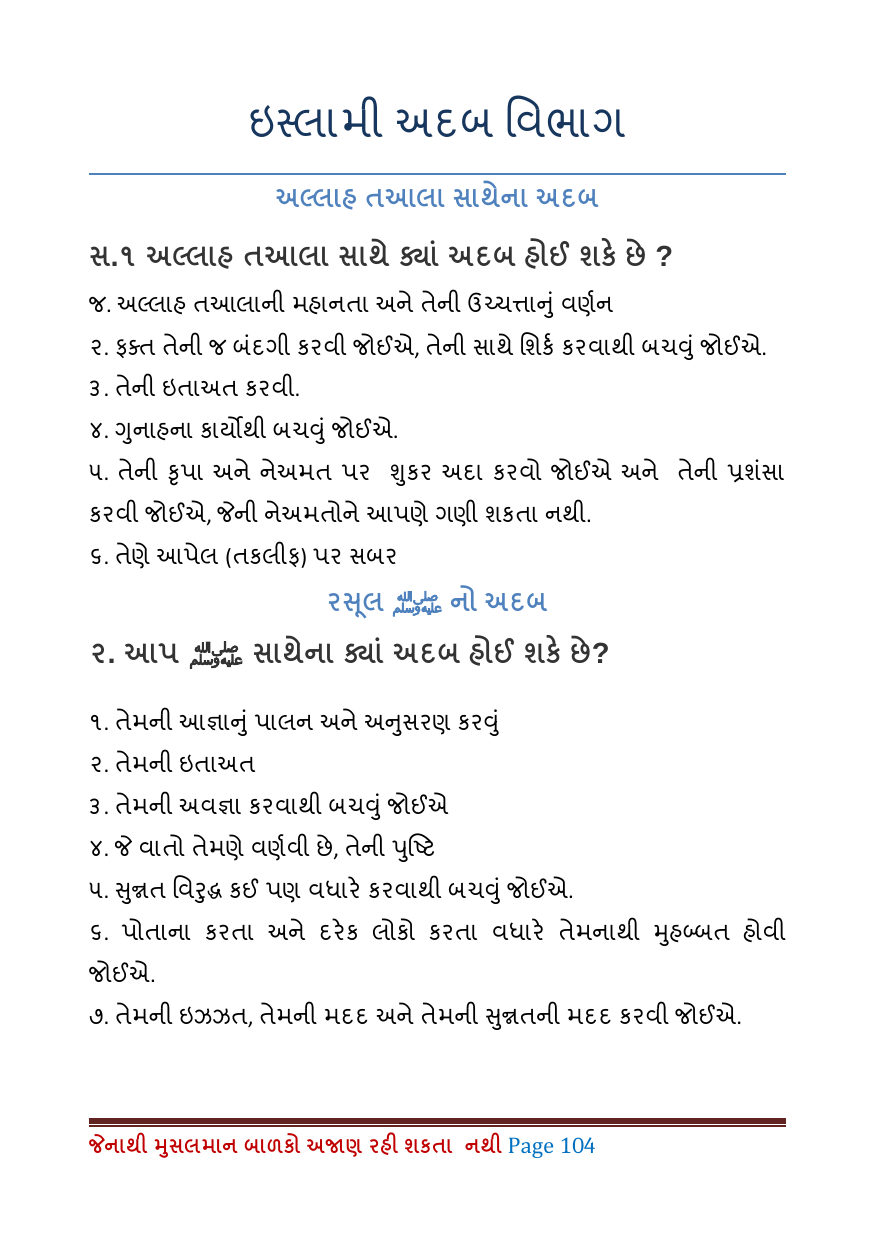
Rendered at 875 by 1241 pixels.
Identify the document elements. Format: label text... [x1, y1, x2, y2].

subtitle અલ્લાહ તઆલા સાથેના અદબ [88, 175, 786, 225]
text ૫. સુન્નત વિરુદ્ધ કઈ પણ વધારે કરવાથી બચવું જોઈએ. [88, 872, 786, 914]
text ૪. જે વાતો તેમણે વર્ણવી છે, તેની પુષ્ટિ [88, 830, 786, 872]
text ૬. પોતાના કરતા અને દરેક લોકો કરતા વધારે તેમનાથી મુહબ્બત હોવી જોઈએ. [88, 914, 786, 998]
text ૨. ફક્ત તેની જ બંદગી કરવી જોઈએ, તેની સાથે શિર્ક કરવાથી બચવું જોઈએ. [88, 328, 786, 370]
text ૨. તેમની ઇતાઅત [88, 746, 786, 788]
text ૩. તેમની અવજ્ઞા કરવાથી બચવું જોઈએ [88, 788, 786, 830]
text ૩. તેની ઇતાઅત કરવી. [88, 370, 786, 412]
subtitle રસૂલ ﷺ નો અદબ [88, 580, 786, 629]
text ૫. તેની કૃપા અને નેઅમત પર શુકર અદા કરવો જોઈએ અને તેની પ્રશંસા કરવી જોઈએ, જેની નેઅમતોને આપણે ગણી શકતા નથી. [88, 454, 786, 538]
text ૭. તેમની ઇઝઝત, તેમની મદદ અને તેમની સુન્નતની મદદ કરવી જોઈએ. [88, 998, 786, 1040]
subtitle ૨. આપ ﷺ સાથેના ક્યાં અદબ હોઈ શકે છે? [88, 629, 786, 683]
text ૪. ગુનાહના કાર્યોથી બચવું જોઈએ. [88, 412, 786, 454]
title ઇસ્લામી અદબ વિભાગ [88, 88, 786, 175]
text ૬. તેણે આપેલ (તકલીફ) પર સબર [88, 538, 786, 580]
text ૧. તેમની આજ્ઞાનું પાલન અને અનુસરણ કરવું [88, 704, 786, 746]
subtitle સ.૧ અલ્લાહ તઆલા સાથે ક્યાં અદબ હોઈ શકે છે ? [88, 232, 786, 286]
text જ. અલ્લાહ તઆલાની મહાનતા અને તેની ઉચ્ચત્તાનું વર્ણન [88, 286, 786, 328]
